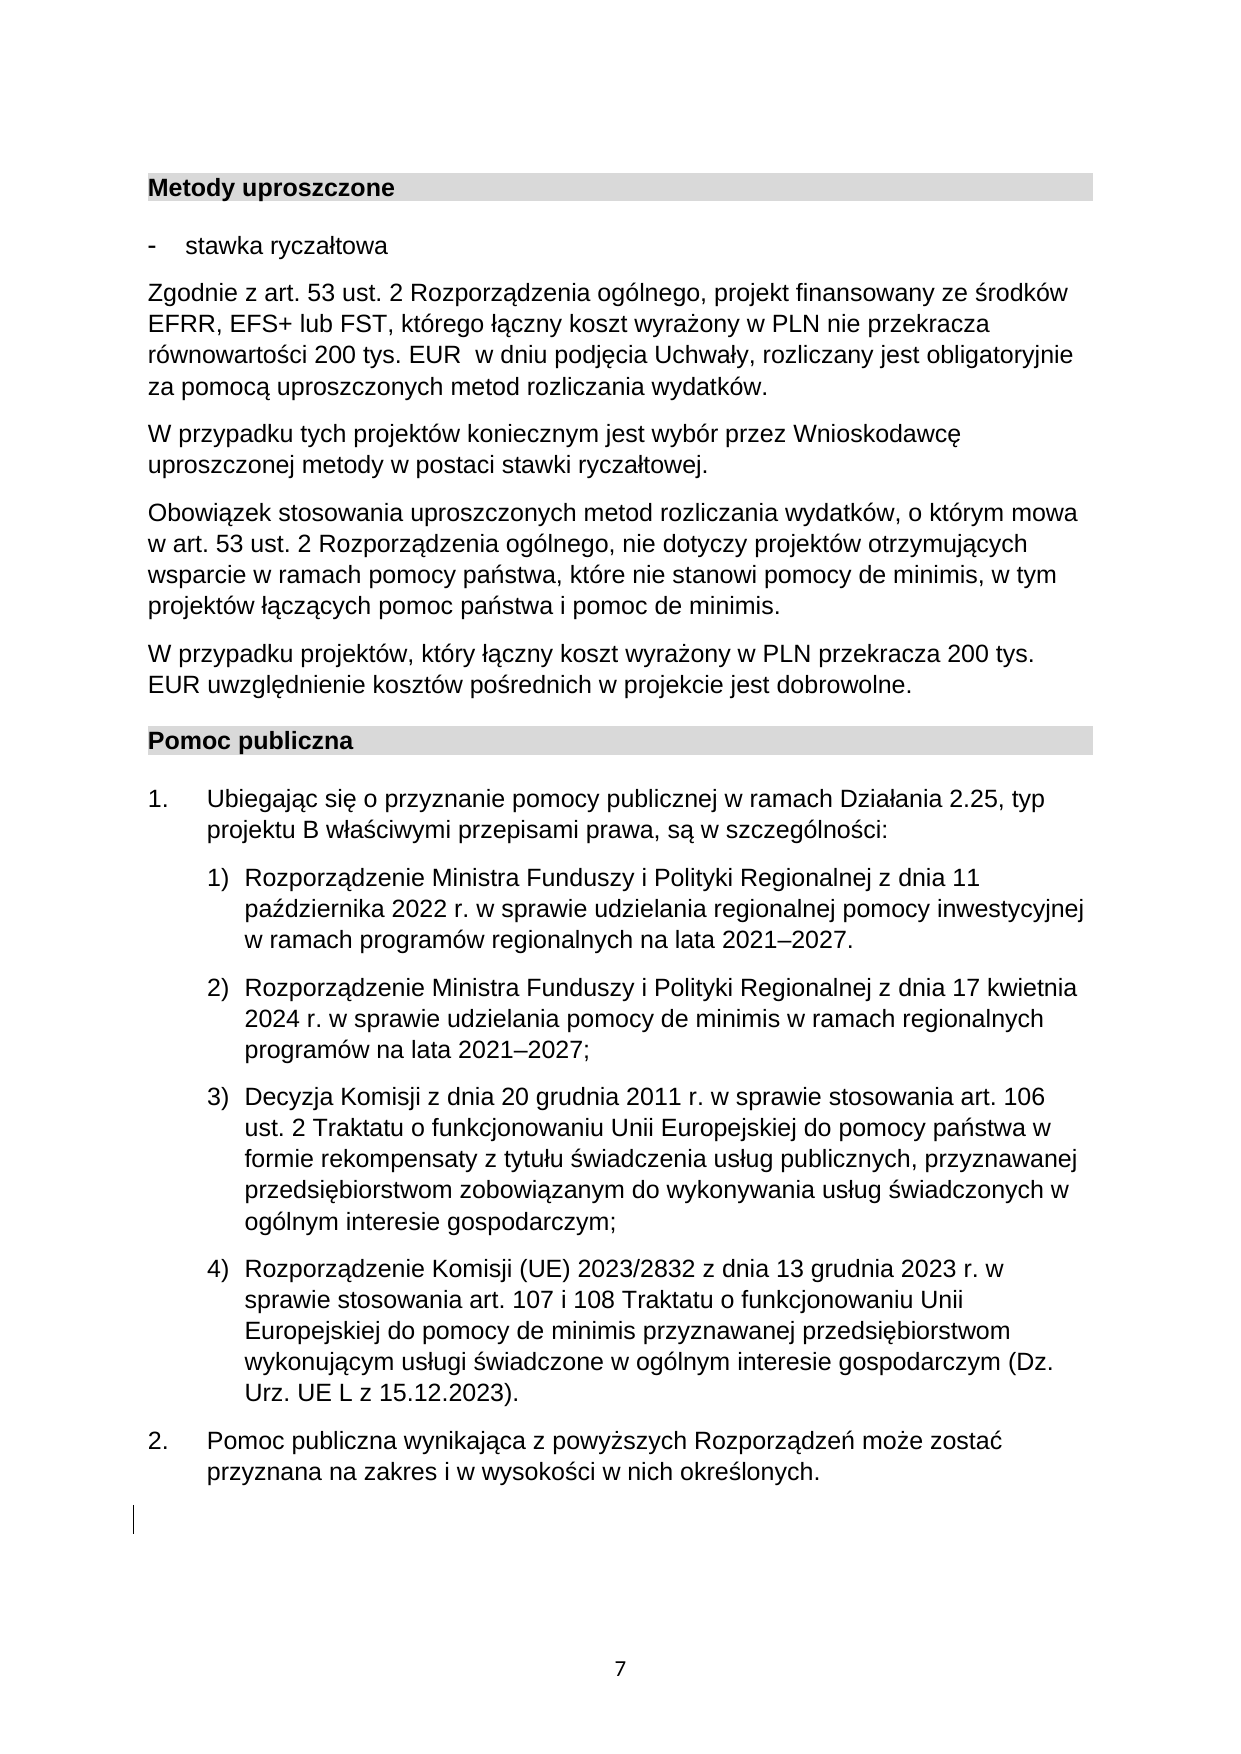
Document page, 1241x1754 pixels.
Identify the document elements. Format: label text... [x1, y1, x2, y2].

text Zgodnie z art. 53 ust. 2 Rozporządzenia ogólnego, projekt finansowany ze środków EFRR, EFS+ lub FST, którego łączny koszt wyrażony w PLN nie przekracza równowartości 200 tys. EUR w dniu podjęcia Uchwały, rozliczany jest obligatoryjnie za pomocą uproszczonych metod rozliczania wydatków. [148, 278, 1093, 400]
subtitle Metody uproszczone [148, 173, 1093, 201]
list Rozporządzenie Komisji (UE) 2023/2832 z dnia 13 grudnia 2023 r. w sprawie stosowania art. 107 i 108 Traktatu o funkcjonowaniu Unii Europejskiej do pomocy de minimis przyznawanej przedsiębiorstwom wykonującym usługi świadczone w ogólnym interesie gospodarczym (Dz. Urz. UE L z 15.12.2023). [207, 1254, 1093, 1407]
subtitle Pomoc publiczna [148, 726, 1093, 755]
list Rozporządzenie Ministra Funduszy i Polityki Regionalnej z dnia 11 października 2022 r. w sprawie udzielania regionalnej pomocy inwestycyjnej w ramach programów regionalnych na lata 2021–2027. [207, 863, 1093, 953]
text W przypadku tych projektów koniecznym jest wybór przez Wnioskodawcę uproszczonej metody w postaci stawki ryczałtowej. [148, 419, 1093, 479]
list Ubiegając się o przyznanie pomocy publicznej w ramach Działania 2.25, typ projektu B właściwymi przepisami prawa, są w szczególności: [148, 784, 1093, 844]
list Rozporządzenie Ministra Funduszy i Polityki Regionalnej z dnia 17 kwietnia 2024 r. w sprawie udzielania pomocy de minimis w ramach regionalnych programów na lata 2021–2027; [207, 972, 1093, 1063]
list Pomoc publiczna wynikająca z powyższych Rozporządzeń może zostać przyznana na zakres i w wysokości w nich określonych. [148, 1426, 1093, 1486]
text Obowiązek stosowania uproszczonych metod rozliczania wydatków, o którym mowa w art. 53 ust. 2 Rozporządzenia ogólnego, nie dotyczy projektów otrzymujących wsparcie w ramach pomocy państwa, które nie stanowi pomocy de minimis, w tym projektów łączących pomoc państwa i pomoc de minimis. [148, 498, 1093, 620]
text W przypadku projektów, który łączny koszt wyrażony w PLN przekracza 200 tys. EUR uwzględnienie kosztów pośrednich w projekcie jest dobrowolne. [148, 639, 1093, 699]
list Decyzja Komisji z dnia 20 grudnia 2011 r. w sprawie stosowania art. 106 ust. 2 Traktatu o funkcjonowaniu Unii Europejskiej do pomocy państwa w formie rekompensaty z tytułu świadczenia usług publicznych, przyznawanej przedsiębiorstwom zobowiązanym do wykonywania usług świadczonych w ogólnym interesie gospodarczym; [207, 1082, 1093, 1235]
list stawka ryczałtowa [148, 231, 1093, 259]
